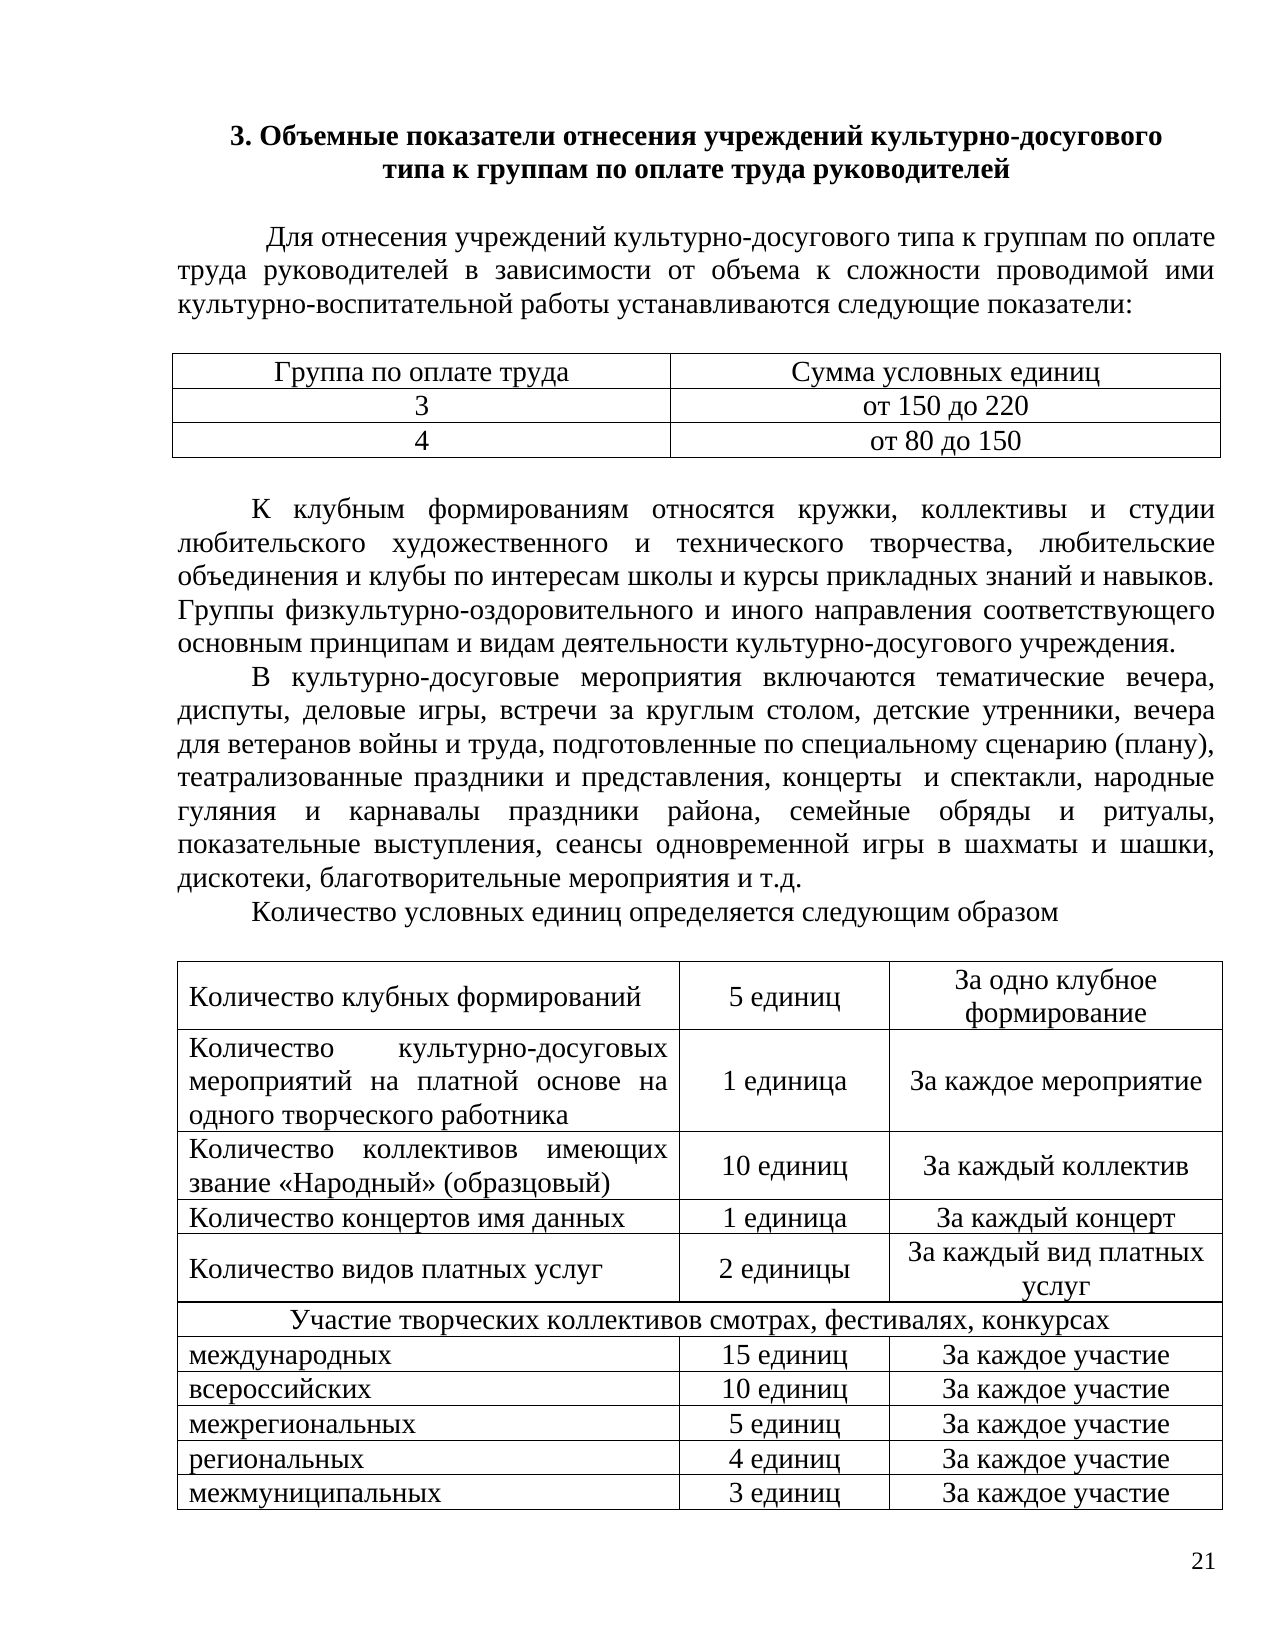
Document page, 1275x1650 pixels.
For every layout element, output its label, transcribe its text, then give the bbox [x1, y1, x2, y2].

table_cell Количество культурно-досуговых мероприятий на платной основе на одного творческого работника [178, 1030, 679, 1131]
table_cell 1 единица [680, 1030, 889, 1131]
table_cell За каждый вид платных услуг [890, 1234, 1222, 1301]
table_cell 2 единицы [680, 1234, 889, 1301]
text Для отнесения учреждений культурно-досугового типа к группам по оплате труда руководителей в зависимости от объема к сложности проводимой ими культурно-воспитательной работы устанавливаются следующие показатели: [177, 219, 1216, 319]
table_cell международных [178, 1337, 679, 1371]
table_cell За каждое участие [890, 1372, 1222, 1405]
table_cell Количество видов платных услуг [178, 1234, 679, 1301]
table_cell За каждое участие [890, 1475, 1222, 1509]
table_cell 5 единиц [680, 1406, 889, 1440]
table_cell За каждое мероприятие [890, 1030, 1222, 1131]
table_cell Участие творческих коллективов смотрах, фестивалях, конкурсах [178, 1303, 1222, 1336]
table_cell За каждое участие [890, 1337, 1222, 1371]
table_header Группа по оплате труда [173, 354, 670, 387]
text 3. Объемные показатели отнесения учреждений культурно-досугового [177, 118, 1216, 152]
table_cell региональных [178, 1441, 679, 1474]
text типа к группам по оплате труда руководителей [177, 152, 1216, 185]
table_header 5 единиц [680, 962, 889, 1029]
table_cell 3 [173, 389, 670, 422]
table_header За одно клубное формирование [890, 962, 1222, 1029]
table_cell Количество концертов имя данных [178, 1200, 679, 1233]
table_cell Количество коллективов имеющих звание «Народный» (образцовый) [178, 1132, 679, 1199]
table_cell 4 единиц [680, 1441, 889, 1474]
table_cell межрегиональных [178, 1406, 679, 1440]
table_header Сумма условных единиц [671, 354, 1220, 387]
table_cell За каждое участие [890, 1441, 1222, 1474]
table_cell 3 единиц [680, 1475, 889, 1509]
table_cell 10 единиц [680, 1372, 889, 1405]
table_cell 15 единиц [680, 1337, 889, 1371]
table_cell всероссийских [178, 1372, 679, 1405]
text Количество условных единиц определяется следующим образом [177, 894, 1216, 927]
table_cell 4 [173, 423, 670, 457]
table_cell За каждый концерт [890, 1200, 1222, 1233]
table_cell За каждый коллектив [890, 1132, 1222, 1199]
table_cell 1 единица [680, 1200, 889, 1233]
table_cell межмуниципальных [178, 1475, 679, 1509]
table_cell от 80 до 150 [671, 423, 1220, 457]
text В культурно-досуговые мероприятия включаются тематические вечера, диспуты, деловые игры, встречи за круглым столом, детские утренники, вечера для ветеранов войны и труда, подготовленные по специальному сценарию (плану), театрализованные праздники и представления, концерты и спектакли, народные гуляния и карнавалы праздники района, семейные обряды и ритуалы, показательные выступления, сеансы одновременной игры в шахматы и шашки, дискотеки, благотворительные мероприятия и т.д. [177, 659, 1216, 894]
text К клубным формированиям относятся кружки, коллективы и студии любительского художественного и технического творчества, любительские объединения и клубы по интересам школы и курсы прикладных знаний и навыков. Группы физкультурно-оздоровительного и иного направления соответствующего основным принципам и видам деятельности культурно-досугового учреждения. [177, 491, 1216, 659]
table_cell от 150 до 220 [671, 389, 1220, 422]
table_header Количество клубных формирований [178, 962, 679, 1029]
table_cell За каждое участие [890, 1406, 1222, 1440]
table_cell 10 единиц [680, 1132, 889, 1199]
